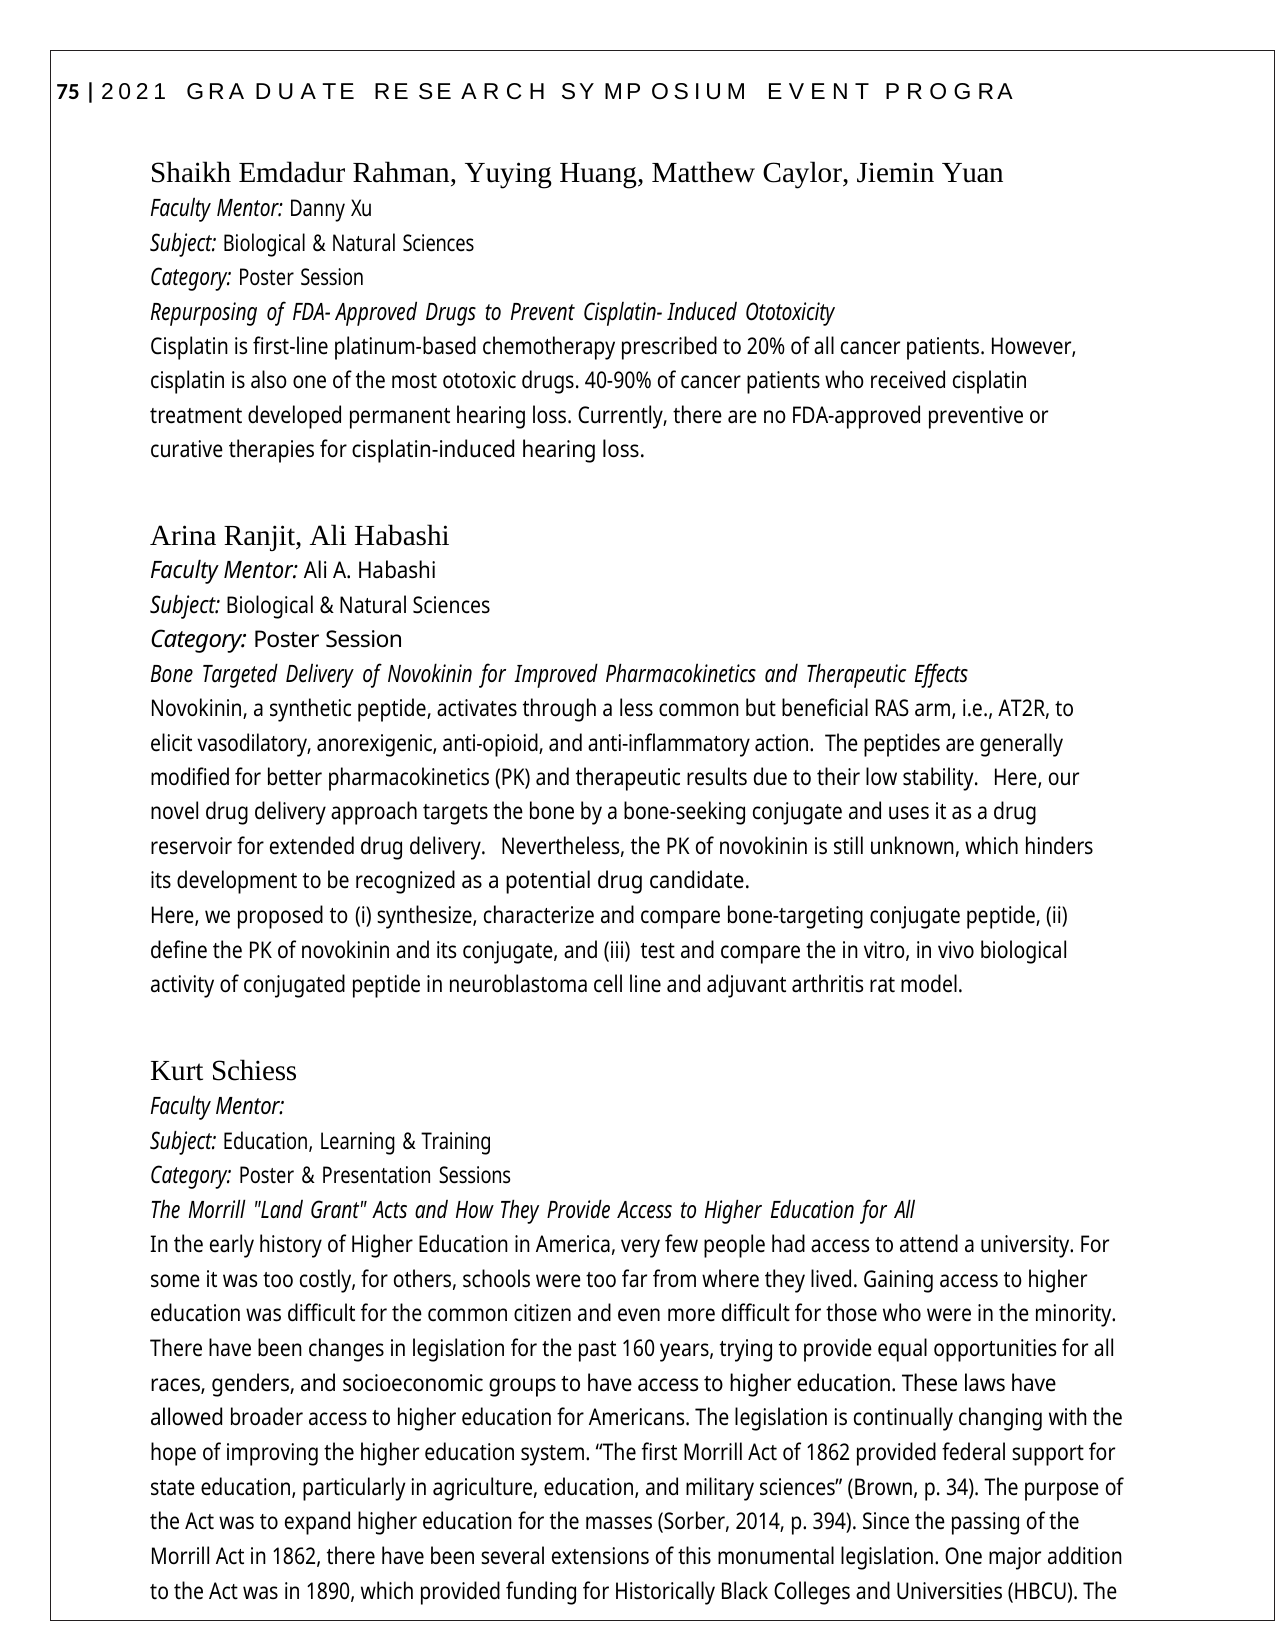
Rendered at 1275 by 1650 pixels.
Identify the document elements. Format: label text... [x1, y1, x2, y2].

text Subject: Biological & Natural Sciences [150, 225, 1274, 258]
subtitle Kurt Schiess [150, 1053, 1274, 1086]
text Cisplatin is first-line platinum-based chemotherapy prescribed to 20% of all cancer patients. However, cisplatin is also one of the most ototoxic drugs. 40-90% of cancer patients who received cisplatin treatment developed permanent hearing loss. Currently, there are no FDA-approved preventive or curative therapies for cisplatin-induced hearing loss. [150, 330, 1107, 464]
text Category: Poster Session [150, 260, 1274, 292]
text Repurposing of FDA- Approved Drugs to Prevent Cisplatin- Induced Ototoxicity [150, 294, 1274, 327]
text Subject: Education, Learning & Training [150, 1123, 1274, 1156]
text Faculty Mentor: [150, 1089, 1274, 1122]
text Novokinin, a synthetic peptide, activates through a less common but beneficial RAS arm, i.e., AT2R, to elicit vasodilatory, anorexigenic, anti-opioid, and anti-inflammatory action. The peptides are generally modified for better pharmacokinetics (PK) and therapeutic results due to their low stability. Here, our novel drug delivery approach targets the bone by a bone-seeking conjugate and uses it as a drug reservoir for extended drug delivery. Nevertheless, the PK of novokinin is still unknown, which hinders its development to be recognized as a potential drug candidate. [150, 692, 1113, 895]
text Arina Ranjit, Ali Habashi Faculty Mentor: Ali A. Habashi Subject: Biological & Natural Sciences Category: Poster Session [150, 518, 500, 655]
text Category: Poster & Presentation Sessions [150, 1158, 1274, 1191]
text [150, 1228, 1125, 1606]
text Faculty Mentor: Danny Xu [150, 191, 1274, 223]
text The Morrill "Land Grant" Acts and How They Provide Access to Higher Education for All [150, 1192, 1274, 1225]
text Bone Targeted Delivery of Novokinin for Improved Pharmacokinetics and Therapeutic Effects [150, 657, 1274, 689]
subtitle Shaikh Emdadur Rahman, Yuying Huang, Matthew Caylor, Jiemin Yuan [150, 155, 1274, 188]
text Here, we proposed to (i) synthesize, characterize and compare bone-targeting conjugate peptide, (ii) define the PK of novokinin and its conjugate, and (iii) test and compare the in vitro, in vivo biological activity of conjugated peptide in neuroblastoma cell line and adjuvant arthritis rat model. [150, 899, 1113, 999]
